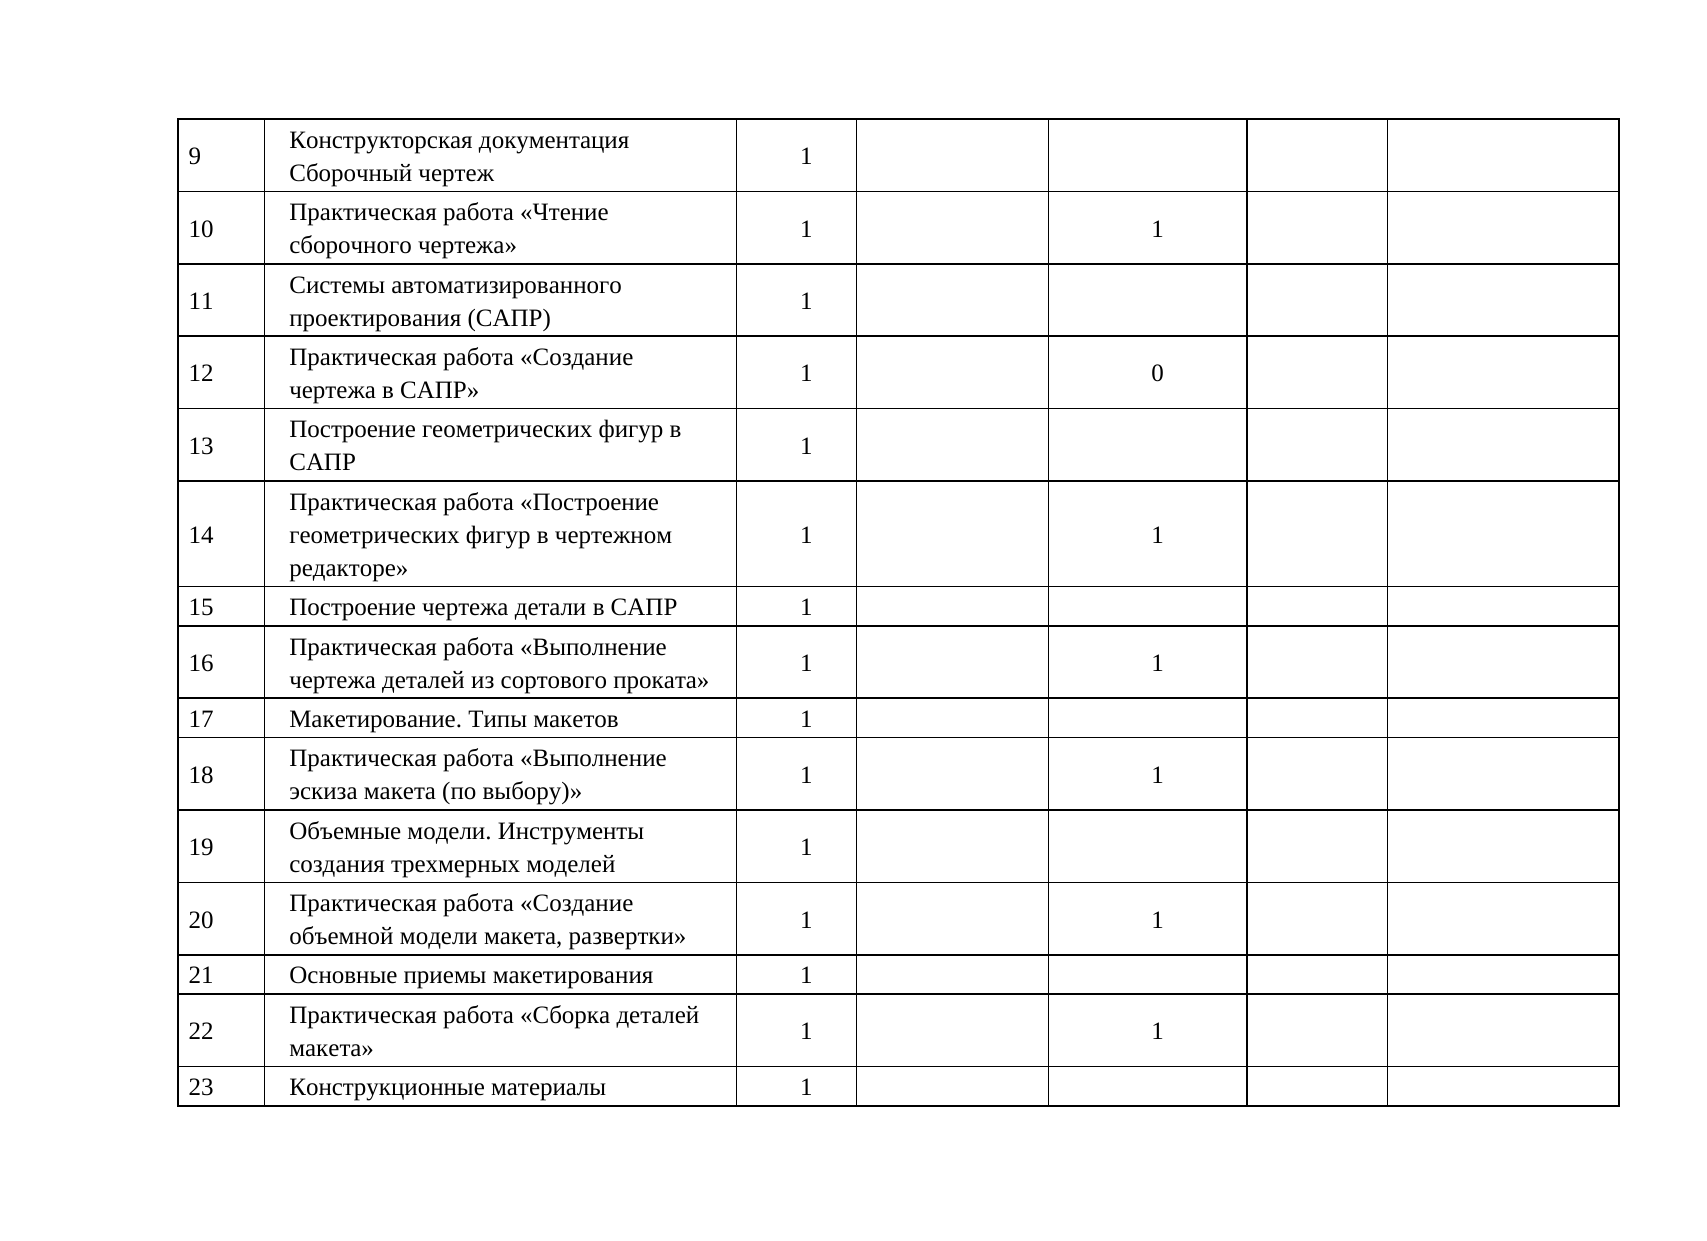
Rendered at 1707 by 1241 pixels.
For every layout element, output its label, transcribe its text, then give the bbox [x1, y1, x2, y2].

table_cell [1248, 699, 1387, 737]
table_cell 1 [737, 192, 856, 263]
table_cell [1388, 409, 1618, 480]
table_cell [1049, 1067, 1246, 1105]
table_cell 1 [737, 883, 856, 954]
table_cell 18 [179, 738, 264, 809]
table_cell [1388, 265, 1618, 335]
table_cell [857, 956, 1048, 993]
table_cell [1049, 409, 1246, 480]
table_cell [1248, 482, 1387, 586]
table_cell 1 [1049, 995, 1246, 1066]
table_cell 16 [179, 627, 264, 697]
table_cell 1 [737, 699, 856, 737]
table_cell 1 [737, 1067, 856, 1105]
table_cell [1049, 265, 1246, 335]
table_cell [1248, 587, 1387, 625]
table_cell 1 [737, 627, 856, 697]
table_cell Практическая работа «Выполнение эскиза макета (по выбору)» [265, 738, 736, 809]
table_cell Объемные модели. Инструменты создания трехмерных моделей [265, 811, 736, 881]
table_cell [857, 120, 1048, 191]
table_cell [1388, 627, 1618, 697]
table_cell [857, 738, 1048, 809]
table_cell 10 [179, 192, 264, 263]
table_cell Построение чертежа детали в САПР [265, 587, 736, 625]
table_cell 1 [737, 120, 856, 191]
table_cell [1388, 120, 1618, 191]
table_cell [1248, 337, 1387, 408]
table_cell Макетирование. Типы макетов [265, 699, 736, 737]
table_cell 17 [179, 699, 264, 737]
table_cell 12 [179, 337, 264, 408]
table_cell [1388, 587, 1618, 625]
table_cell Практическая работа «Построение геометрических фигур в чертежном редакторе» [265, 482, 736, 586]
table_cell [857, 265, 1048, 335]
table_cell [1248, 956, 1387, 993]
table_cell [1248, 192, 1387, 263]
table_cell [1388, 738, 1618, 809]
table_cell Конструкторская документация Сборочный чертеж [265, 120, 736, 191]
table_cell [857, 192, 1048, 263]
table_cell 22 [179, 995, 264, 1066]
table_cell [1388, 192, 1618, 263]
table_cell 1 [737, 956, 856, 993]
table_cell 1 [1049, 738, 1246, 809]
table_cell [1248, 120, 1387, 191]
table_cell 9 [179, 120, 264, 191]
table_cell Построение геометрических фигур в САПР [265, 409, 736, 480]
table_cell [1388, 1067, 1618, 1105]
table_cell 1 [737, 811, 856, 881]
table_cell [857, 1067, 1048, 1105]
table_cell Практическая работа «Сборка деталей макета» [265, 995, 736, 1066]
table_cell 23 [179, 1067, 264, 1105]
table_cell 21 [179, 956, 264, 993]
table_cell [857, 587, 1048, 625]
table_cell [1049, 587, 1246, 625]
table_cell 1 [737, 482, 856, 586]
table_cell [857, 883, 1048, 954]
table_cell 1 [737, 337, 856, 408]
table_cell [1248, 883, 1387, 954]
table_cell 0 [1049, 337, 1246, 408]
table_cell [857, 409, 1048, 480]
table_cell [857, 699, 1048, 737]
table_cell 14 [179, 482, 264, 586]
table_cell [1049, 699, 1246, 737]
table_cell [1388, 995, 1618, 1066]
table_cell [857, 337, 1048, 408]
table_cell 1 [1049, 883, 1246, 954]
table_cell 1 [1049, 482, 1246, 586]
table_cell 1 [737, 587, 856, 625]
table_cell 20 [179, 883, 264, 954]
table_cell Практическая работа «Выполнение чертежа деталей из сортового проката» [265, 627, 736, 697]
table_cell [1049, 956, 1246, 993]
table_cell 1 [737, 409, 856, 480]
table_cell [1248, 811, 1387, 881]
table_cell [1248, 738, 1387, 809]
table_cell [1388, 883, 1618, 954]
table_cell [1248, 409, 1387, 480]
table_cell [1388, 699, 1618, 737]
table_cell Основные приемы макетирования [265, 956, 736, 993]
table_cell 19 [179, 811, 264, 881]
table_cell [857, 627, 1048, 697]
table_cell [1248, 627, 1387, 697]
table_cell 1 [737, 265, 856, 335]
table_cell 1 [1049, 627, 1246, 697]
table_cell 1 [737, 738, 856, 809]
table_cell 1 [737, 995, 856, 1066]
table_cell Практическая работа «Создание чертежа в САПР» [265, 337, 736, 408]
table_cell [265, 1067, 736, 1105]
table_cell [1248, 995, 1387, 1066]
table_cell Практическая работа «Создание объемной модели макета, развертки» [265, 883, 736, 954]
table_cell [1388, 482, 1618, 586]
table_cell [1248, 265, 1387, 335]
table_cell [1049, 120, 1246, 191]
table_cell [1388, 337, 1618, 408]
table_cell Практическая работа «Чтение сборочного чертежа» [265, 192, 736, 263]
table_cell [1248, 1067, 1387, 1105]
table_cell 11 [179, 265, 264, 335]
table_cell 1 [1049, 192, 1246, 263]
table_cell [857, 995, 1048, 1066]
table_cell [1049, 811, 1246, 881]
table_cell [857, 482, 1048, 586]
table_cell [1388, 811, 1618, 881]
table_cell [1388, 956, 1618, 993]
table_cell 15 [179, 587, 264, 625]
table_cell 13 [179, 409, 264, 480]
table_cell [857, 811, 1048, 881]
table_cell Системы автоматизированного проектирования (САПР) [265, 265, 736, 335]
